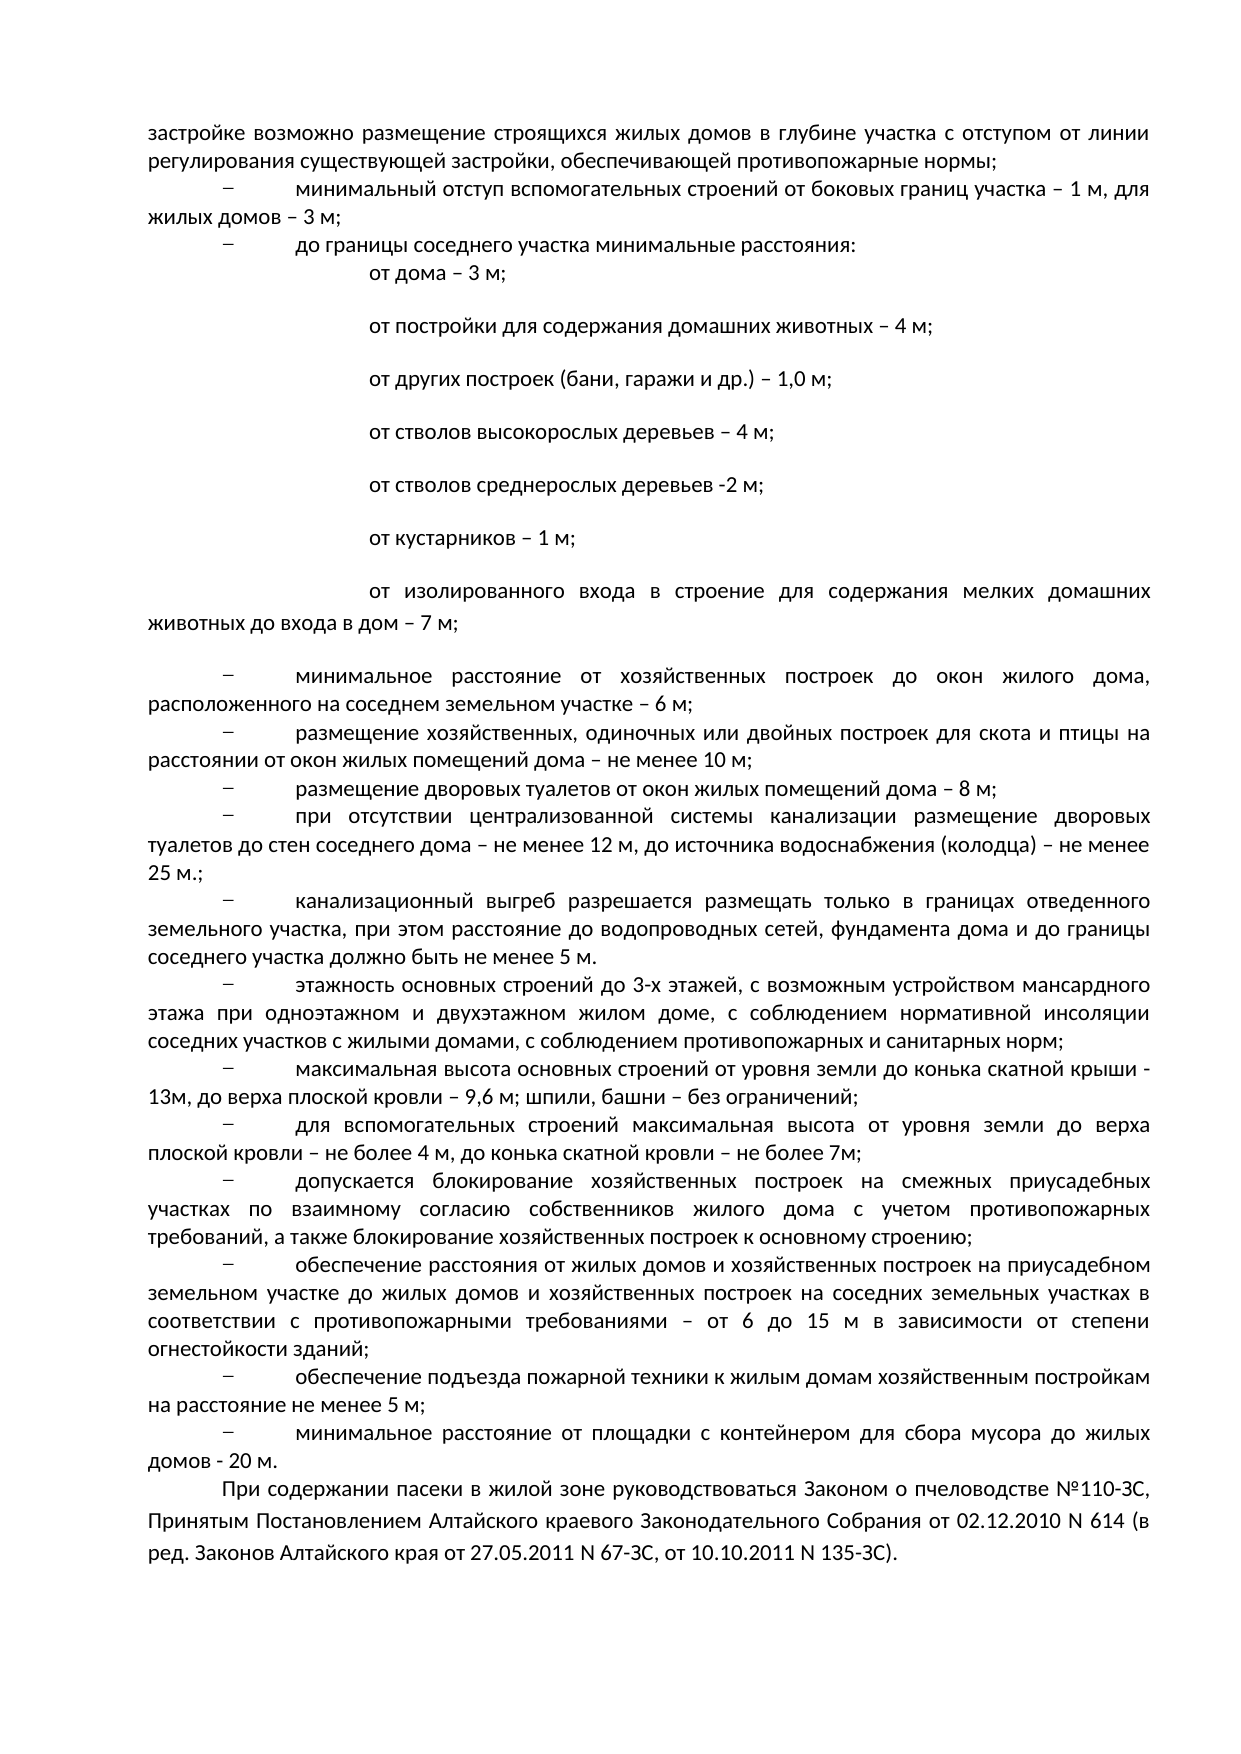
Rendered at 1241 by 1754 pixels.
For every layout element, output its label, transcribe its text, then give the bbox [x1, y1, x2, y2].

text от стволов среднерослых деревьев ; [148, 470, 1152, 498]
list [148, 118, 1152, 174]
text от постройки для содержания домашних животных – ; [148, 311, 1152, 339]
list допускается блокирование хозяйственных построек на смежных приусадебных участках по взаимному согласию собственников жилого дома c учетом противопожарных требований, а также блокирование хозяйственных построек к основному строению; [148, 1166, 1152, 1250]
list для вспомогательных строений максимальная высота от уровня земли до верха плоской кровли – не более , до конька скатной кровли – не более 7м; [148, 1110, 1152, 1166]
text от дома – ; [148, 258, 1152, 286]
list канализационный выгреб разрешается размещать только в границах отведенного земельного участка, при этом расстояние до водопроводных сетей, фундамента дома и до границы соседнего участка должно быть не менее . [148, 886, 1152, 970]
list размещение хозяйственных, одиночных или двойных построек для скота и птицы на расстоянии от окон жилых помещений дома – не менее 10 м; [148, 718, 1152, 774]
text от других построек (бани, гаражи и др.) – ; [148, 364, 1152, 392]
text от стволов высокорослых деревьев – ; [148, 417, 1152, 445]
list обеспечение подъезда пожарной техники к жилым домам хозяйственным постройкам на расстояние не менее ; [148, 1362, 1152, 1418]
text При содержании пасеки в жилой зоне руководствоваться Законом о пчеловодстве №110-ЗС, Принятым Постановлением Алтайского краевого Законодательного Собрания от 02.12.2010 N 614 (в ред. Законов Алтайского края от 27.05.2011 N 67-ЗС, от 10.10.2011 N 135-ЗС). [148, 1474, 1152, 1567]
text от кустарников – ; [148, 523, 1152, 551]
list размещение дворовых туалетов от окон жилых помещений дома – ; [148, 774, 1152, 802]
list обеспечение расстояния от жилых домов и хозяйственных построек на приусадебном земельном участке до жилых домов и хозяйственных построек на соседних земельных участках в соответствии с противопожарными требованиями – от 6 до в зависимости от степени огнестойкости зданий; [148, 1250, 1152, 1362]
list минимальное расстояние от площадки с контейнером для сбора мусора до жилых домов - 20 м. [148, 1418, 1152, 1474]
list минимальное расстояние от хозяйственных построек до окон жилого дома, расположенного на соседнем земельном участке – ; [148, 662, 1152, 718]
list до границы соседнего участка минимальные расстояния: [148, 230, 1152, 258]
text от изолированного входа в строение для содержания мелких домашних животных до входа в дом – ; [148, 576, 1152, 637]
list этажность основных строений до 3-х этажей, с возможным устройством мансардного этажа при одноэтажном и двухэтажном жилом доме, с соблюдением нормативной инсоляции соседних участков с жилыми домами, с соблюдением противопожарных и санитарных норм; [148, 970, 1152, 1054]
list минимальный отступ вспомогательных строений от боковых границ участка – , для жилых домов – ; [148, 174, 1152, 230]
list максимальная высота основных строений от уровня земли до конька скатной крыши -13м, до верха плоской кровли – ; шпили, башни – без ограничений; [148, 1054, 1152, 1110]
list при отсутствии централизованной системы канализации размещение дворовых туалетов до стен соседнего дома – не менее , до источника водоснабжения (колодца) – не менее .; [148, 802, 1152, 886]
